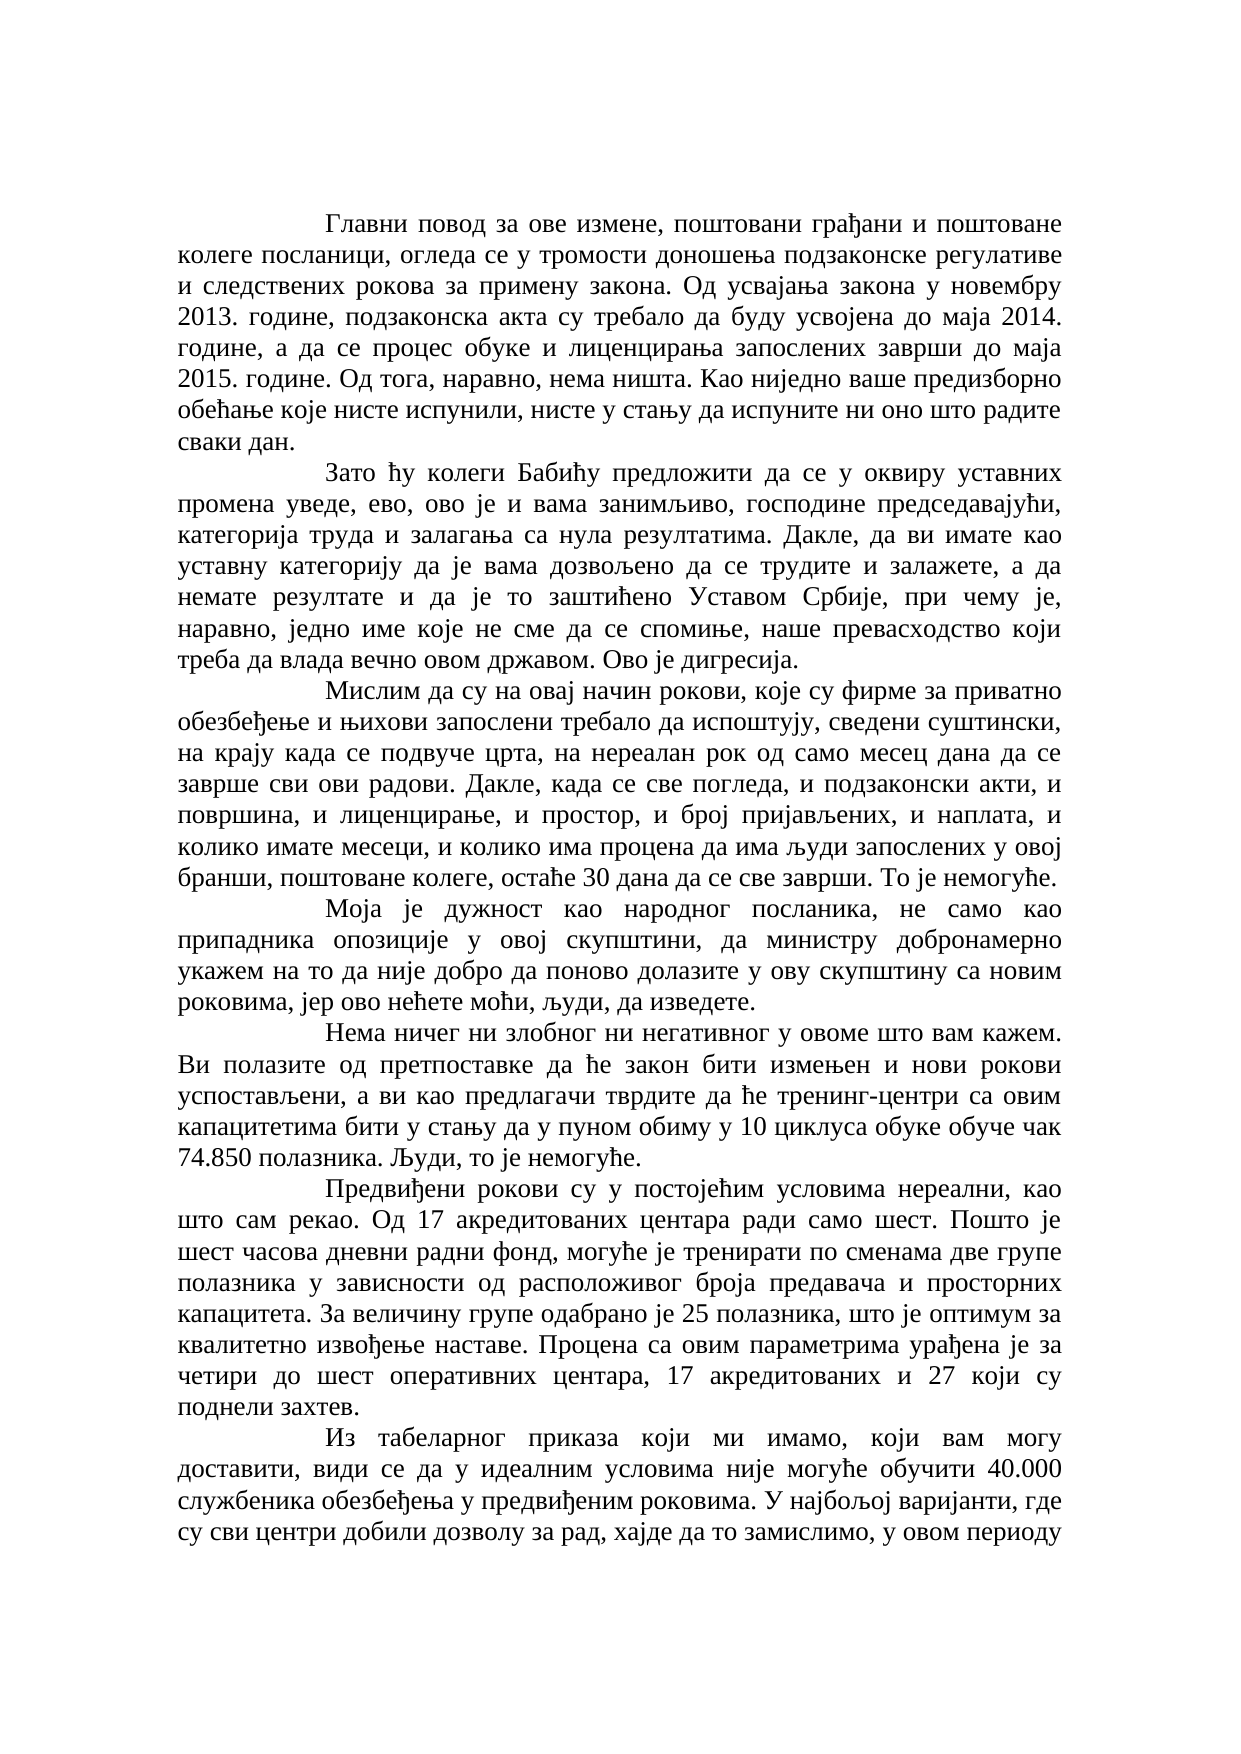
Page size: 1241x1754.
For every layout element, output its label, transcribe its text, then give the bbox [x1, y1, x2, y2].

text Мислим да су на овај начин рокови, које су фирме за приватно обезбеђење и њихови запослени требало да испоштују, сведени суштински, на крају када се подвуче црта, на нереалан рок од само месец дана да се заврше сви ови радови. Дакле, када се све погледа, и подзаконски акти, и површина, и лиценцирање, и простор, и број пријављених, и наплата, и колико имате месеци, и колико има процена да има људи запослених у овој бранши, поштоване колеге, остаће 30 дана да се све заврши. То је немогуће. [177, 674, 1063, 892]
text Нема ничег ни злобног ни негативног у овоме што вам кажем. Ви полазите од претпоставке да ће закон бити измењен и нови рокови успостављени, а ви као предлагачи тврдите да ће тренинг-центри са овим капацитетима бити у стању да у пуном обиму у 10 циклуса обуке обуче чак 74.850 полазника. Људи, то је немогуће. [177, 1017, 1063, 1172]
text Моја је дужност као народног посланика, не само као припадника опозиције у овој скупштини, да министру добронамерно укажем на то да није добро да поново долазите у ову скупштину са новим роковима, јер ово нећете моћи, људи, да изведете. [177, 892, 1063, 1017]
text Главни повод за ове измене, поштовани грађани и поштоване колеге посланици, огледа се у тромости доношења подзаконске регулативе и следствених рокова за примену закона. Од усвајања закона у новембру 2013. године, подзаконска акта су требало да буду усвојена до маја 2014. године, а да се процес обуке и лиценцирања запослених заврши до маја 2015. године. Од тога, наравно, нема ништа. Као ниједно ваше предизборно обећање које нисте испунили, нисте у стању да испуните ни оно што радите сваки дан. [177, 207, 1063, 456]
text Зато ћу колеги Бабићу предложити да се у оквиру уставних промена уведе, ево, ово је и вама занимљиво, господине председавајући, категорија труда и залагања са нула резултатима. Дакле, да ви имате као уставну категорију да је вама дозвољено да се трудите и залажете, а да немате резултате и да је то заштићено Уставом Србије, при чему је, наравно, једно име које не сме да се спомиње, наше превасходство који треба да влада вечно овом државом. Ово је дигресија. [177, 456, 1063, 674]
text Предвиђени рокови су у постојећим условима нереални, као што сам рекао. Од 17 акредитованих центара ради само шест. Пошто је шест часова дневни радни фонд, могуће је тренирати по сменама две групе полазника у зависности од расположивог броја предавача и просторних капацитета. За величину групе одабрано је 25 полазника, што је оптимум за квалитетно извођење наставе. Процена са овим параметрима урађена је за четири до шест оперативних центара, 17 акредитованих и 27 који су поднели захтев. [177, 1172, 1063, 1421]
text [177, 1421, 1063, 1546]
